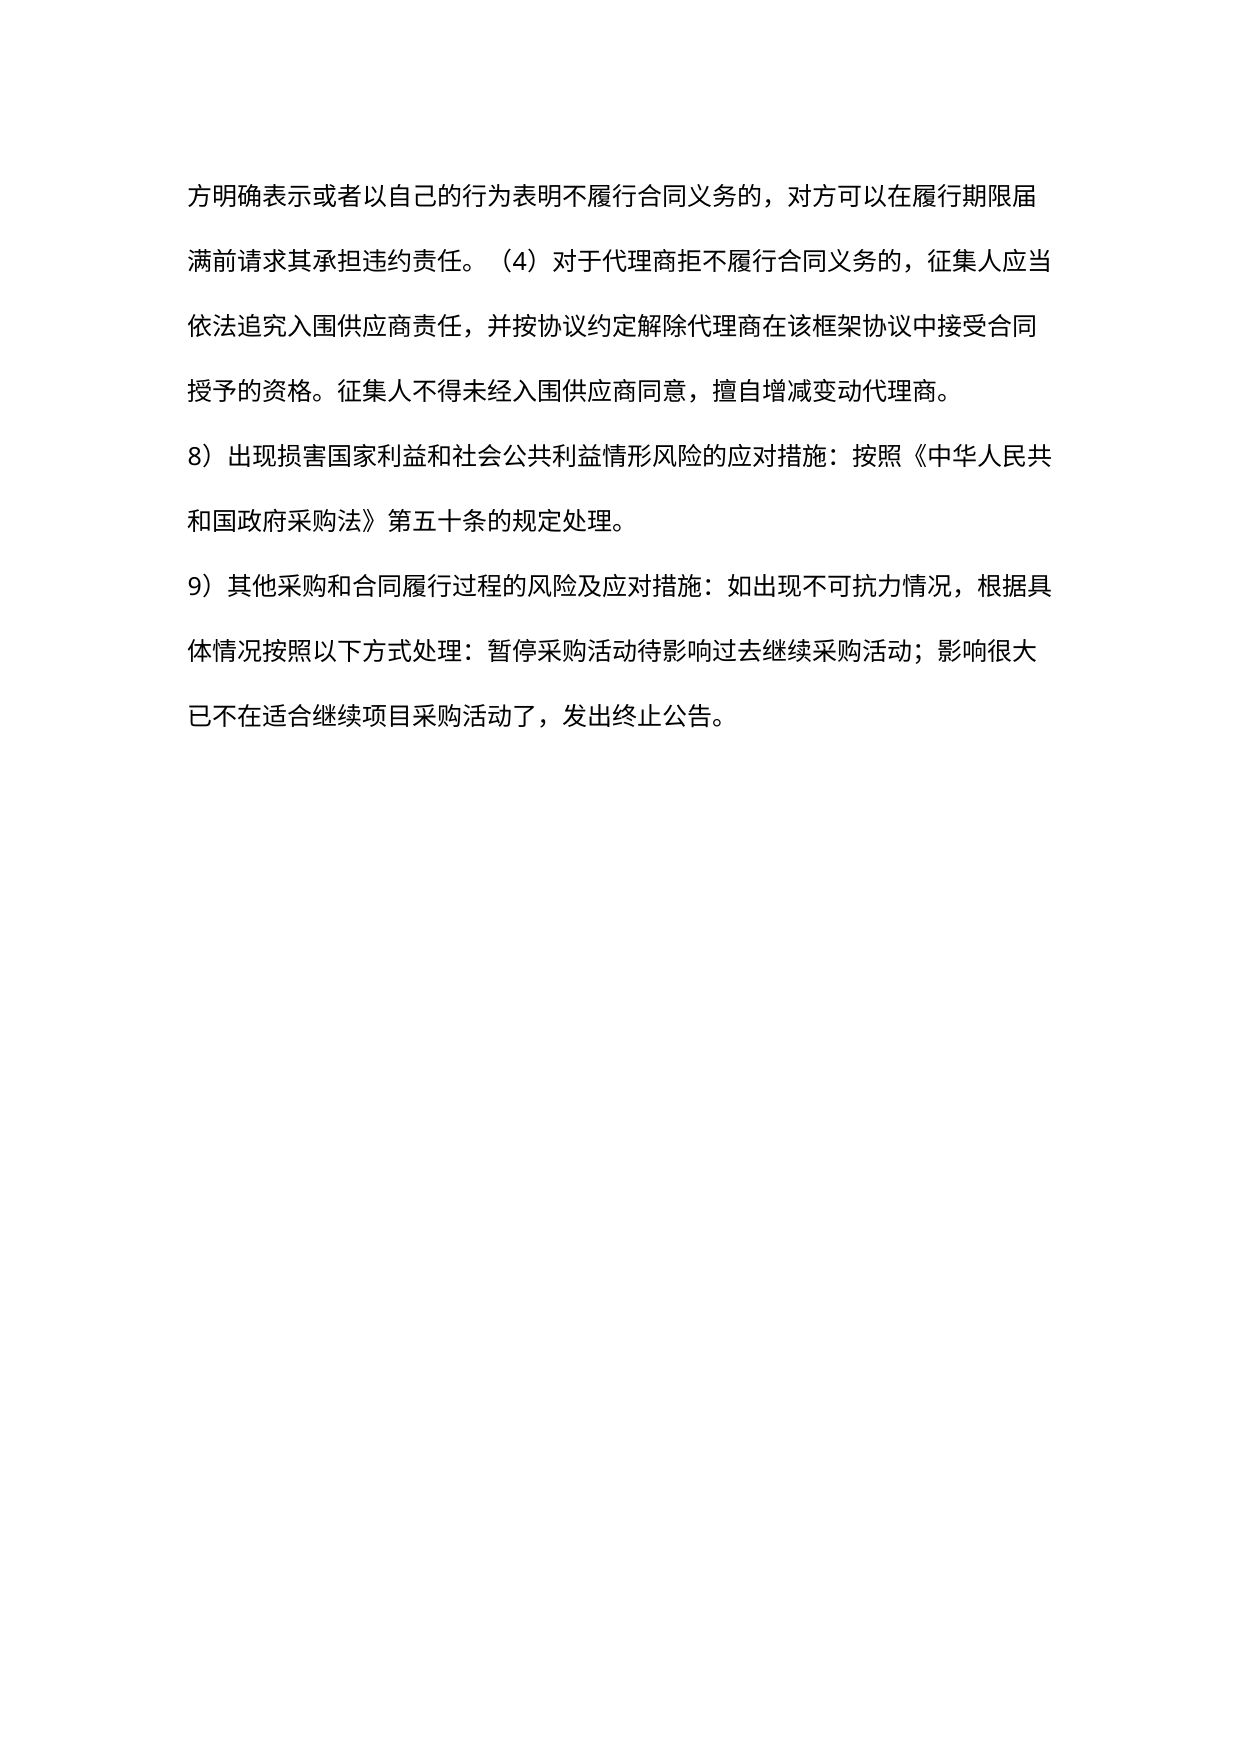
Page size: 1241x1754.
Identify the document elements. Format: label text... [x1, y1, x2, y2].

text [187, 162, 1053, 422]
text 9）其他采购和合同履行过程的风险及应对措施：如出现不可抗力情况，根据具体情况按照以下方式处理：暂停采购活动待影响过去继续采购活动；影响很大已不在适合继续项目采购活动了，发出终止公告。 [187, 552, 1053, 747]
text 8）出现损害国家利益和社会公共利益情形风险的应对措施：按照《中华人民共和国政府采购法》第五十条的规定处理。 [187, 422, 1053, 552]
